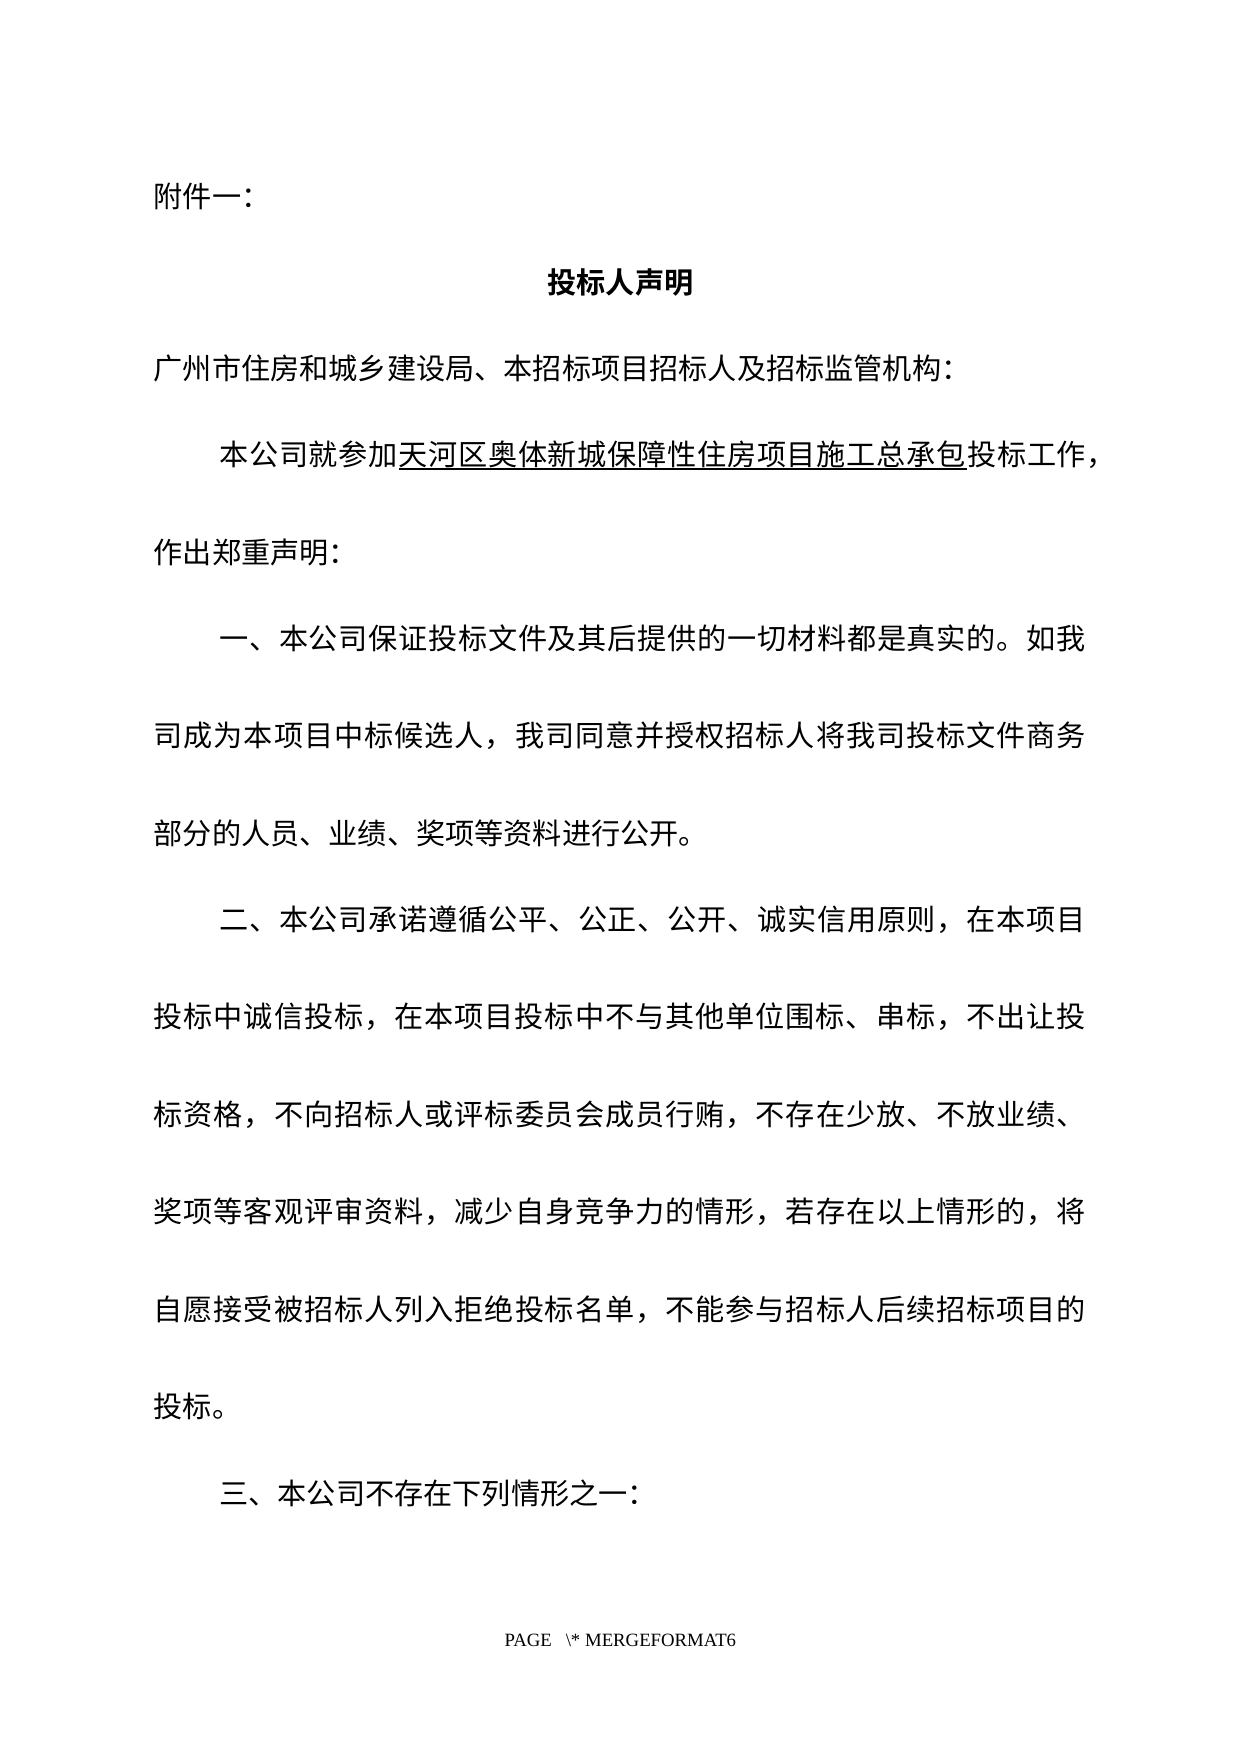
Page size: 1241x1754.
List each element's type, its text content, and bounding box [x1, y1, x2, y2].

text 附件一： [153, 162, 1090, 227]
text 投标人声明 [153, 248, 1087, 313]
text 广州市住房和城乡建设局、本招标项目招标人及招标监管机构： [153, 334, 1087, 399]
text 二、本公司承诺遵循公平、公正、公开、诚实信用原则，在本项目投标中诚信投标，在本项目投标中不与其他单位围标、串标，不出让投标资格，不向招标人或评标委员会成员行贿，不存在少放、不放业绩、奖项等客观评审资料，减少自身竞争力的情形，若存在以上情形的，将自愿接受被招标人列入拒绝投标名单，不能参与招标人后续招标项目的投标。 [153, 885, 1087, 1438]
text 一、本公司保证投标文件及其后提供的一切材料都是真实的。如我司成为本项目中标候选人，我司同意并授权招标人将我司投标文件商务部分的人员、业绩、奖项等资料进行公开。 [153, 604, 1087, 864]
text 本公司就参加天河区奥体新城保障性住房项目施工总承包投标工作，作出郑重声明： [153, 420, 1087, 583]
text 三、本公司不存在下列情形之一： [153, 1459, 1087, 1524]
